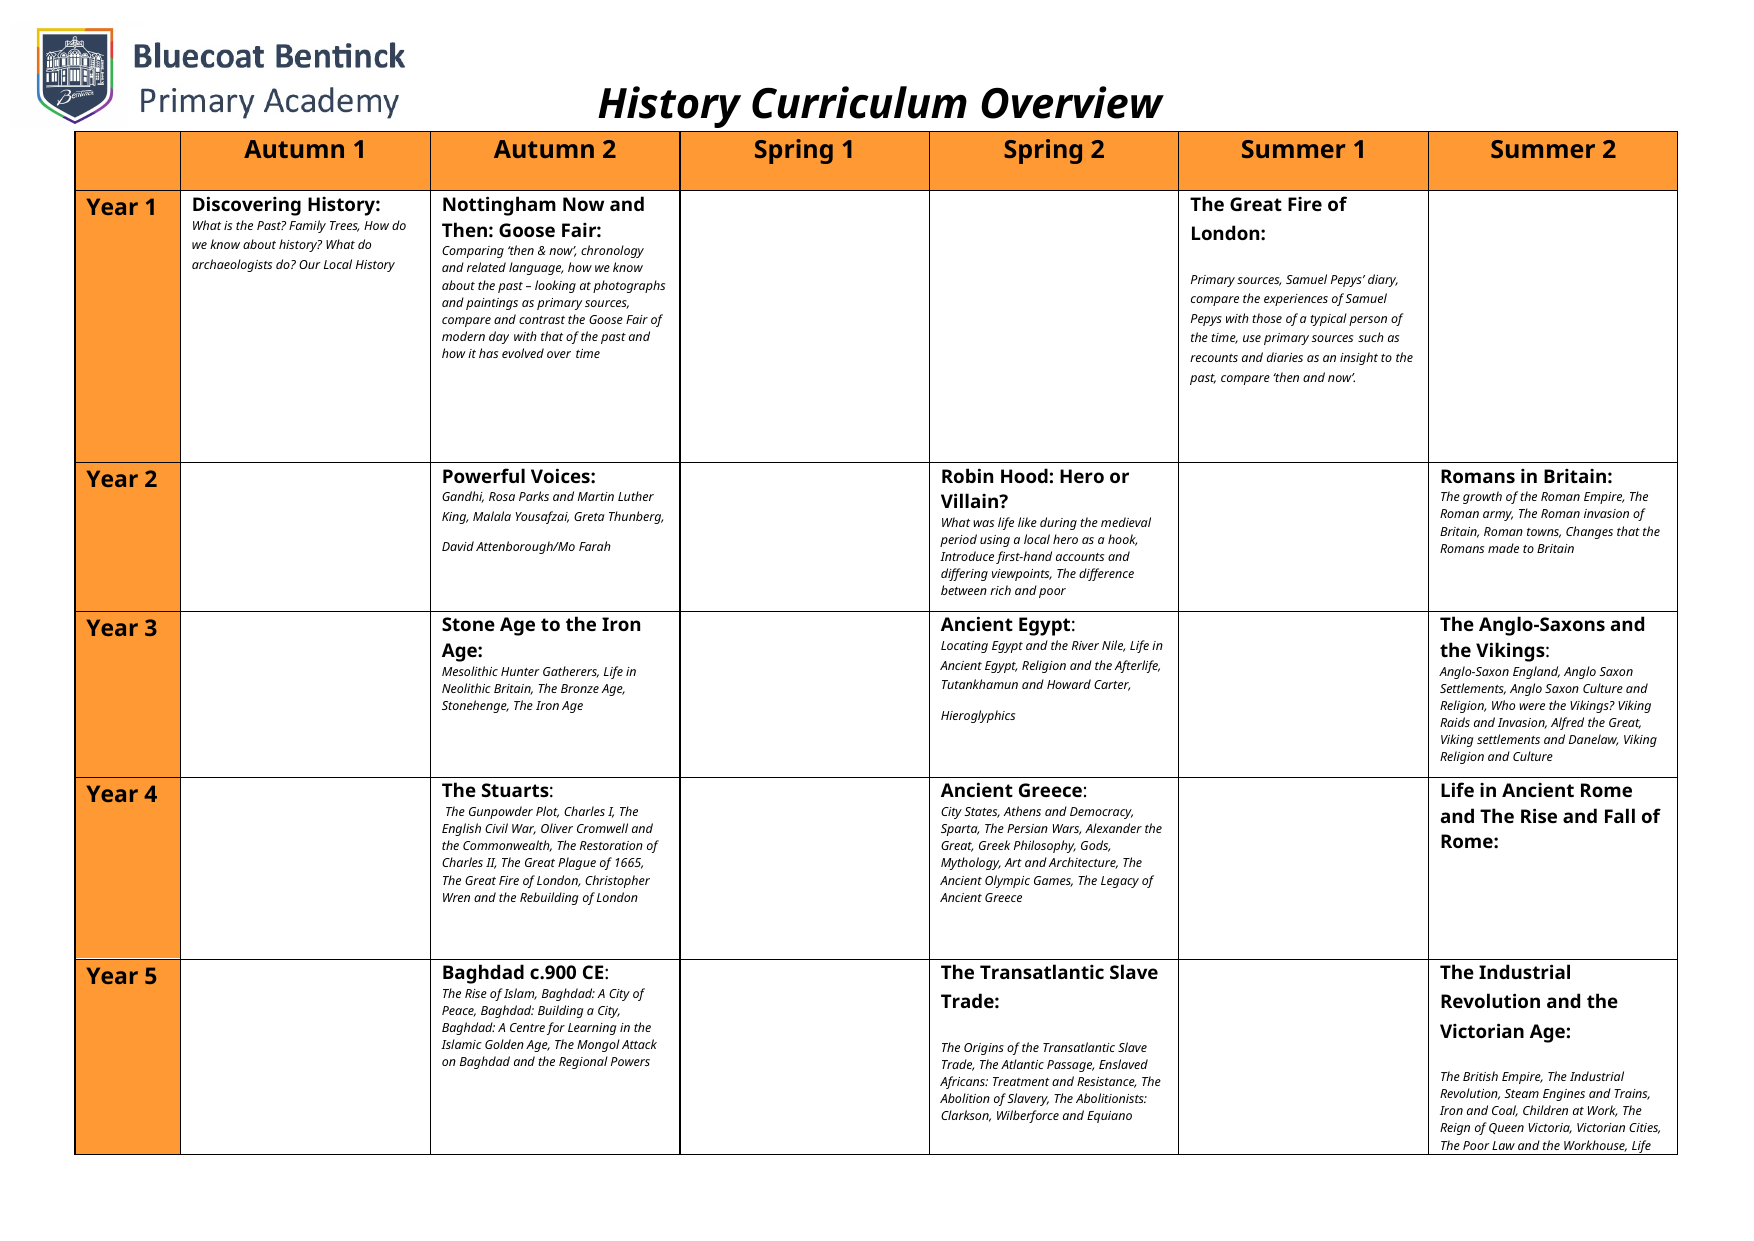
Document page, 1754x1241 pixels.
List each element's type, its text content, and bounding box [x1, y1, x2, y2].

table_cell Year 1 [76, 191, 180, 462]
table_header Spring 2 [930, 132, 1178, 190]
table_cell The Anglo-Saxons and the Vikings: Anglo-Saxon England, Anglo Saxon Settlements, Anglo Saxon Culture and Religion, Who were the Vikings? Viking Raids and Invasion, Alfred the Great, Viking settlements and Danelaw, Viking Religion and Culture [1429, 612, 1677, 777]
table_cell [1179, 960, 1428, 1154]
table_header Summer 1 [1179, 132, 1428, 190]
table_cell The Great Fire of London: Primary sources, Samuel Pepys’ diary, compare the experiences of Samuel Pepys with those of a typical person of the time, use primary sources such as recounts and diaries as an insight to the past, compare ‘then and now’. [1179, 191, 1428, 462]
table_cell [681, 960, 929, 1154]
table_cell [181, 612, 430, 777]
table_cell [681, 778, 929, 958]
table_cell Discovering History: What is the Past? Family Trees, How do we know about history? What do archaeologists do? Our Local History [181, 191, 430, 462]
table_cell [681, 463, 929, 611]
table_header Autumn 1 [181, 132, 430, 190]
table_header [76, 132, 180, 190]
table_cell Robin Hood: Hero or Villain? What was life like during the medieval period using a local hero as a hook, Introduce first-hand accounts and differing viewpoints, The difference between rich and poor [930, 463, 1178, 611]
table_cell [681, 612, 929, 777]
table_cell [181, 463, 430, 611]
table_cell The Stuarts: The Gunpowder Plot, Charles I, The English Civil War, Oliver Cromwell and the Commonwealth, The Restoration of Charles II, The Great Plague of 1665, The Great Fire of London, Christopher Wren and the Rebuilding of London [431, 778, 679, 958]
table_cell Life in Ancient Rome and The Rise and Fall of Rome: [1429, 778, 1677, 958]
table_cell [1429, 191, 1677, 462]
table_cell [930, 191, 1178, 462]
table_cell Year 5 [76, 960, 180, 1154]
picture [11, 21, 412, 130]
table_header Autumn 2 [431, 132, 679, 190]
table_cell [681, 191, 929, 462]
table_cell [1179, 463, 1428, 611]
table_cell Ancient Egypt: Locating Egypt and the River Nile, Life in Ancient Egypt, Religion and the Afterlife, Tutankhamun and Howard Carter, Hieroglyphics [930, 612, 1178, 777]
table_cell Romans in Britain: The growth of the Roman Empire, The Roman army, The Roman invasion of Britain, Roman towns, Changes that the Romans made to Britain [1429, 463, 1677, 611]
table_cell Year 3 [76, 612, 180, 777]
table_cell Year 4 [76, 778, 180, 958]
table_cell [1179, 612, 1428, 777]
table_header Spring 1 [681, 132, 929, 190]
table_cell Nottingham Now and Then: Goose Fair: Comparing ‘then & now’, chronology and related language, how we know about the past – looking at photographs and paintings as primary sources, compare and contrast the Goose Fair of modern day with that of the past and how it has evolved over time [431, 191, 679, 462]
table_header Summer 2 [1429, 132, 1677, 190]
table_cell [181, 960, 430, 1154]
table_cell Ancient Greece: City States, Athens and Democracy, Sparta, The Persian Wars, Alexander the Great, Greek Philosophy, Gods, Mythology, Art and Architecture, The Ancient Olympic Games, The Legacy of Ancient Greece [930, 778, 1178, 958]
table_cell [181, 778, 430, 958]
table_cell Powerful Voices: Gandhi, Rosa Parks and Martin Luther King, Malala Yousafzai, Greta Thunberg, David Attenborough/Mo Farah [431, 463, 679, 611]
table_cell [1179, 778, 1428, 958]
table_cell Year 2 [76, 463, 180, 611]
table_cell Stone Age to the Iron Age: Mesolithic Hunter Gatherers, Life in Neolithic Britain, The Bronze Age, Stonehenge, The Iron Age [431, 612, 679, 777]
